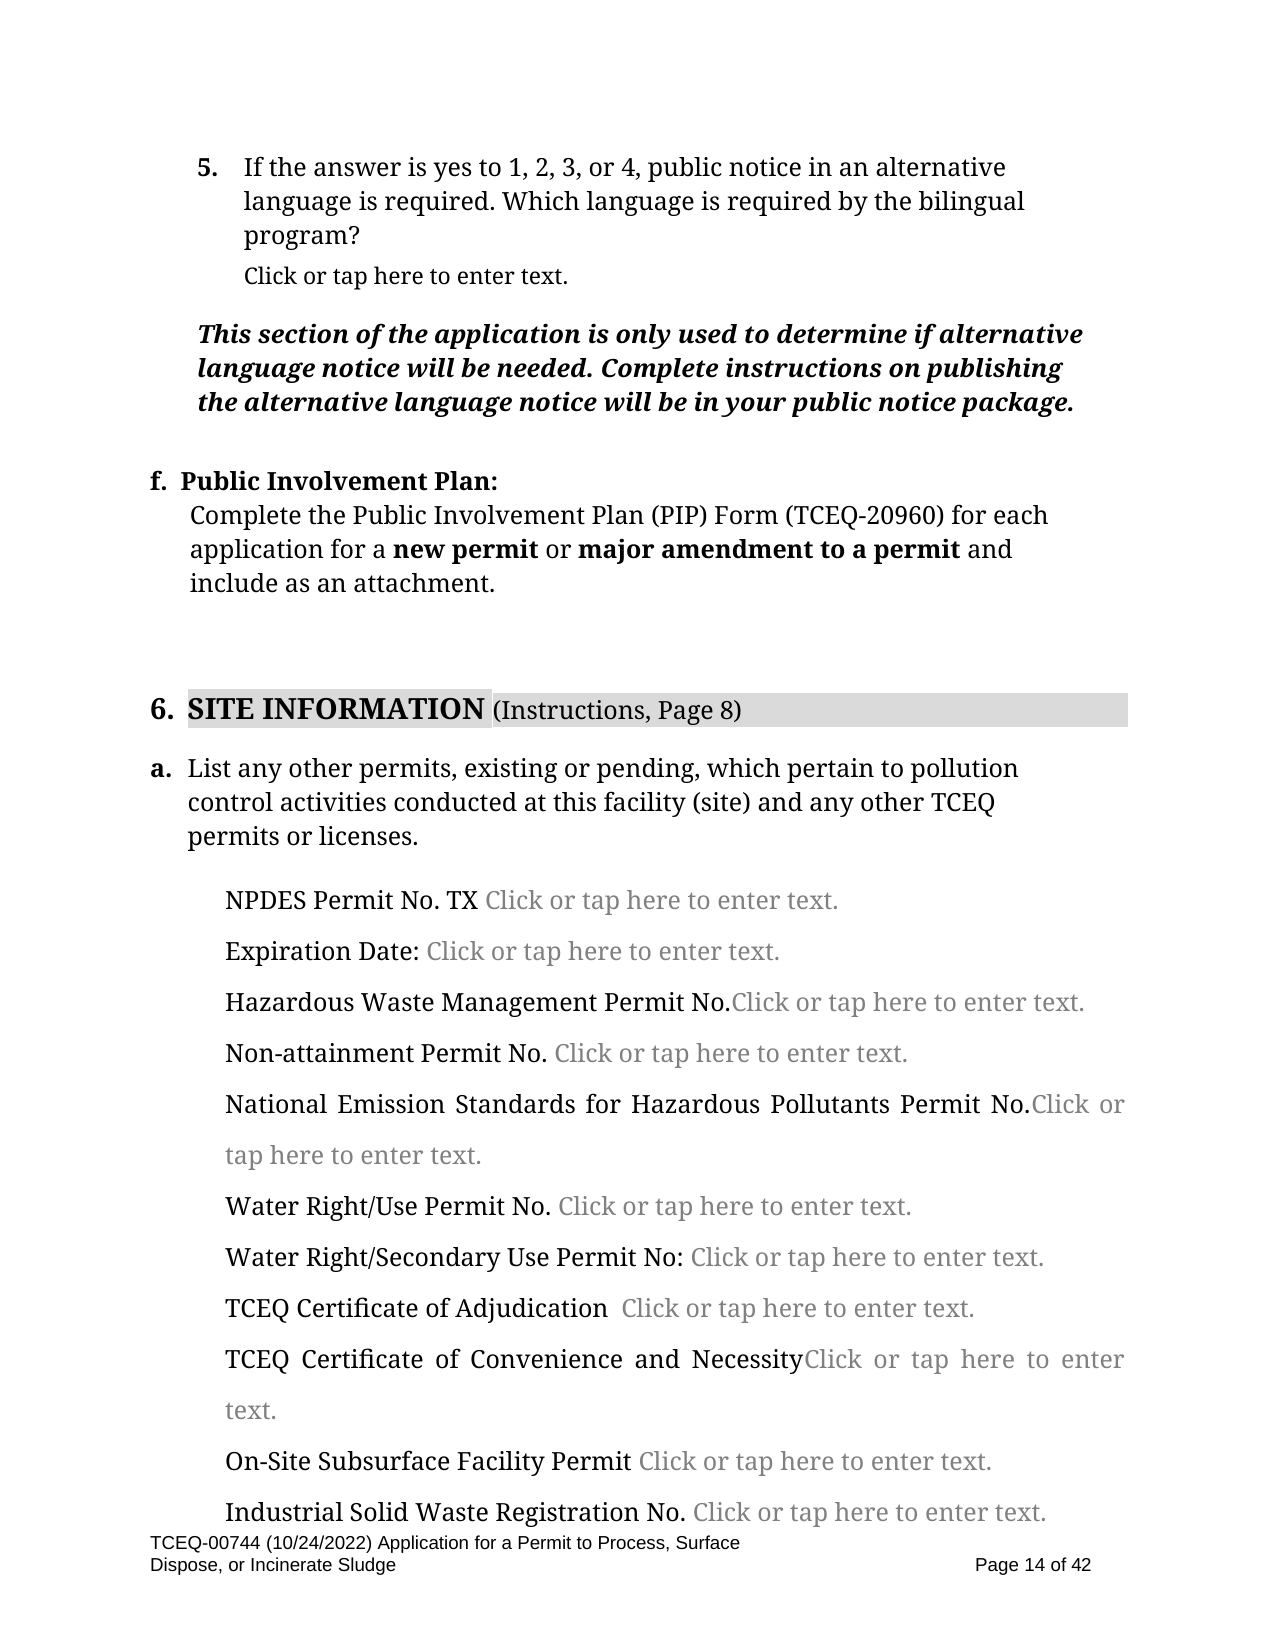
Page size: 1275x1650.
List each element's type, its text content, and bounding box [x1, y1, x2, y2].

text Non-attainment Permit No. [225, 1036, 1125, 1070]
list List any other permits, existing or pending, which pertain to pollution control activities conducted at this facility (site) and any other TCEQ permits or licenses. [150, 751, 1077, 853]
text Water Right/Secondary Use Permit No: [225, 1240, 1125, 1274]
text Expiration Date: [225, 934, 1125, 968]
subtitle f. Public Involvement Plan: [150, 463, 1173, 498]
text This section of the application is only used to determine if alternative language notice will be needed. Complete instructions on publishing the alternative language notice will be in your public notice package. [197, 317, 1109, 419]
text Industrial Solid Waste Registration No. [225, 1495, 1125, 1529]
list SITE INFORMATION (Instructions, Page 8) [150, 688, 1173, 728]
text National Emission Standards for Hazardous Pollutants Permit No. [225, 1087, 1125, 1172]
text TCEQ Certificate of Convenience and Necessity [225, 1342, 1125, 1427]
text Hazardous Waste Management Permit No. [225, 985, 1125, 1019]
text Complete the Public Involvement Plan (PIP) Form (TCEQ-20960) for each application for a new permit or major amendment to a permit and include as an attachment. [189, 498, 1104, 600]
text Water Right/Use Permit No. [225, 1189, 1125, 1223]
list If the answer is yes to 1, 2, 3, or 4, public notice in an alternative language is required. Which language is required by the bilingual program? [197, 150, 1078, 252]
text NPDES Permit No. TX [225, 883, 1125, 917]
text TCEQ Certificate of Adjudication [225, 1291, 1125, 1325]
text On-Site Subsurface Facility Permit [225, 1444, 1125, 1478]
